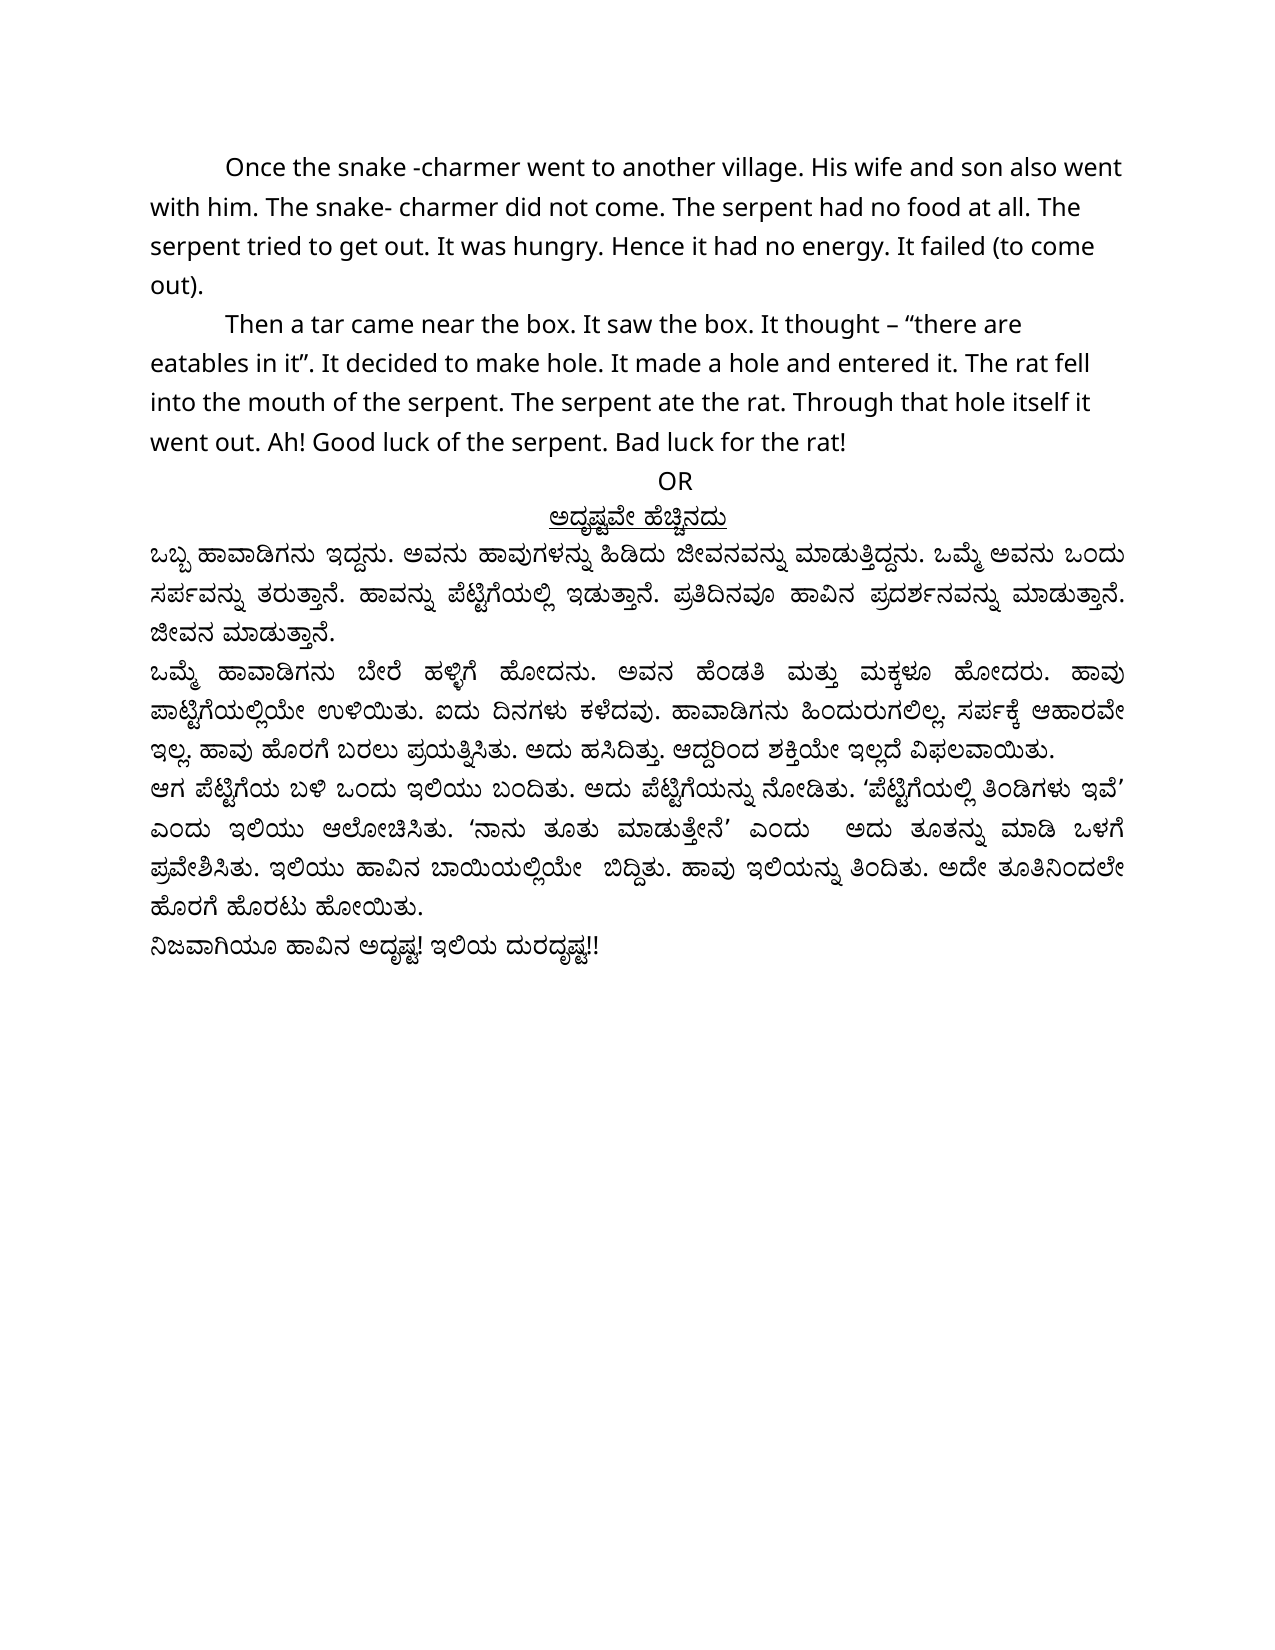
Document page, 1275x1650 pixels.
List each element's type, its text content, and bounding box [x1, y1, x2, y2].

text ಒಮ್ಮೆ ಹಾವಾಡಿಗನು ಬೇರೆ ಹಳ್ಳಿಗೆ ಹೋದನು. ಅವನ ಹೆಂಡತಿ ಮತ್ತು ಮಕ್ಕಳೂ ಹೋದರು. ಹಾವು ಪಾಟ್ಟಿಗೆಯಲ್ಲಿಯೇ ಉಳಿಯಿತು. ಐದು ದಿನಗಳು ಕಳೆದವು. ಹಾವಾಡಿಗನು ಹಿಂದುರುಗಲಿಲ್ಲ. ಸರ್ಪಕ್ಕೆ ಆಹಾರವೇ ಇಲ್ಲ. ಹಾವು ಹೊರಗೆ ಬರಲು ಪ್ರಯತ್ನಿಸಿತು. ಅದು ಹಸಿದಿತ್ತು. ಆದ್ದರಿಂದ ಶಕ್ತಿಯೇ ಇಲ್ಲದೆ ವಿಫಲವಾಯಿತು. [150, 653, 1125, 766]
text OR [150, 463, 1125, 497]
text ನಿಜವಾಗಿಯೂ ಹಾವಿನ ಅದೃಷ್ಟ! ಇಲಿಯ ದುರದೃಷ್ಟ!! [150, 928, 1125, 962]
text ಅದೃಷ್ಟವೇ ಹೆಚ್ಚಿನದು [150, 502, 1125, 532]
text ಆಗ ಪೆಟ್ಟಿಗೆಯ ಬಳಿ ಒಂದು ಇಲಿಯು ಬಂದಿತು. ಅದು ಪೆಟ್ಟಿಗೆಯನ್ನು ನೋಡಿತು. ‘ಪೆಟ್ಟಿಗೆಯಲ್ಲಿ ತಿಂಡಿಗಳು ಇವೆ’ ಎಂದು ಇಲಿಯು ಆಲೋಚಿಸಿತು. ‘ನಾನು ತೂತು ಮಾಡುತ್ತೇನೆ’ ಎಂದು ಅದು ತೂತನ್ನು ಮಾಡಿ ಒಳಗೆ ಪ್ರವೇಶಿಸಿತು. ಇಲಿಯು ಹಾವಿನ ಬಾಯಿಯಲ್ಲಿಯೇ ಬಿದ್ದಿತು. ಹಾವು ಇಲಿಯನ್ನು ತಿಂದಿತು. ಅದೇ ತೂತಿನಿಂದಲೇ ಹೊರಗೆ ಹೊರಟು ಹೋಯಿತು. [150, 771, 1125, 923]
text Then a tar came near the box. It saw the box. It thought – “there are eatables in it”. It decided to make hole. It made a hole and entered it. The rat fell into the mouth of the serpent. The serpent ate the rat. Through that hole itself it went out. Ah! Good luck of the serpent. Bad luck for the rat! [150, 307, 1125, 458]
text Once the snake -charmer went to another village. His wife and son also went with him. The snake- charmer did not come. The serpent had no food at all. The serpent tried to get out. It was hungry. Hence it had no energy. It failed (to come out). [150, 150, 1125, 302]
text ಒಬ್ಬ ಹಾವಾಡಿಗನು ಇದ್ದನು. ಅವನು ಹಾವುಗಳನ್ನು ಹಿಡಿದು ಜೀವನವನ್ನು ಮಾಡುತ್ತಿದ್ದನು. ಒಮ್ಮೆ ಅವನು ಒಂದು ಸರ್ಪವನ್ನು ತರುತ್ತಾನೆ. ಹಾವನ್ನು ಪೆಟ್ಟಿಗೆಯಲ್ಲಿ ಇಡುತ್ತಾನೆ. ಪ್ರತಿದಿನವೂ ಹಾವಿನ ಪ್ರದರ್ಶನವನ್ನು ಮಾಡುತ್ತಾನೆ. ಜೀವನ ಮಾಡುತ್ತಾನೆ. [150, 536, 1125, 648]
